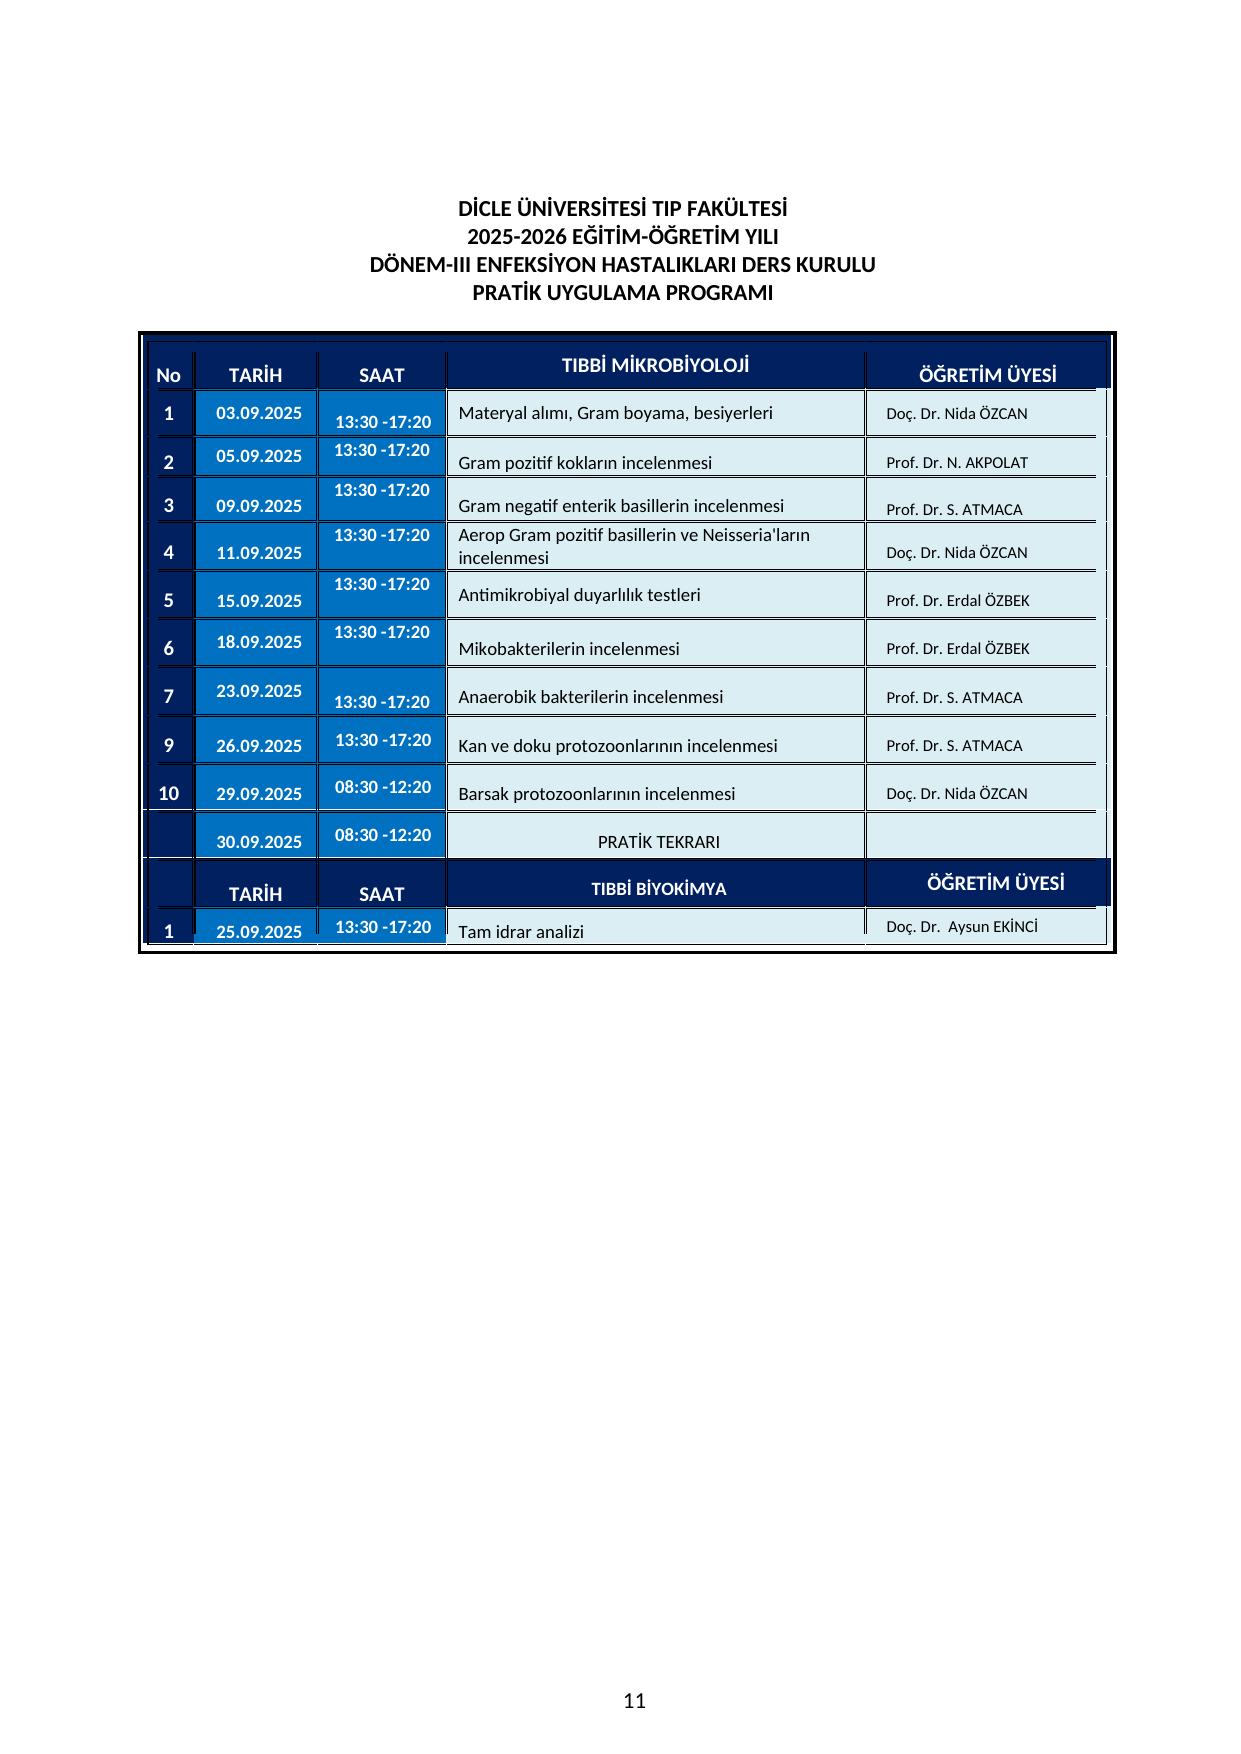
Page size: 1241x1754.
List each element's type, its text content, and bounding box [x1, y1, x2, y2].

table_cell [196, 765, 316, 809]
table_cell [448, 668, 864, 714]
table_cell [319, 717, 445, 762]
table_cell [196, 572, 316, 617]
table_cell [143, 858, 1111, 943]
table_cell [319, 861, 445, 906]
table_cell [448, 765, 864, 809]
text 2025-2026 EĞİTİM-ÖĞRETİM YILI [304, 222, 942, 250]
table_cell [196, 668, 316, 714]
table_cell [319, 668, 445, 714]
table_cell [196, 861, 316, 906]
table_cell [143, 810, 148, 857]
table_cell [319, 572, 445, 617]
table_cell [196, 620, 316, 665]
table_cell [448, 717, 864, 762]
text DÖNEM-III ENFEKSİYON HASTALIKLARI DERS KURULU [304, 250, 942, 278]
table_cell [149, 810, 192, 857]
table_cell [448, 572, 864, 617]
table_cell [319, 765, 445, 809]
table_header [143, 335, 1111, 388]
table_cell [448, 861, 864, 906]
text PRATİK UYGULAMA PROGRAMI [304, 278, 942, 306]
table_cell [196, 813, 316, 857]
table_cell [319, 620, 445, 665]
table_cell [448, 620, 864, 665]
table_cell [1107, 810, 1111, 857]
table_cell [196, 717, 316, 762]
text DİCLE ÜNİVERSİTESİ TIP FAKÜLTESİ [304, 194, 942, 222]
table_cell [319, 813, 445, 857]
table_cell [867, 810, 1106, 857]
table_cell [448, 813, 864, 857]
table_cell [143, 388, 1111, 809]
